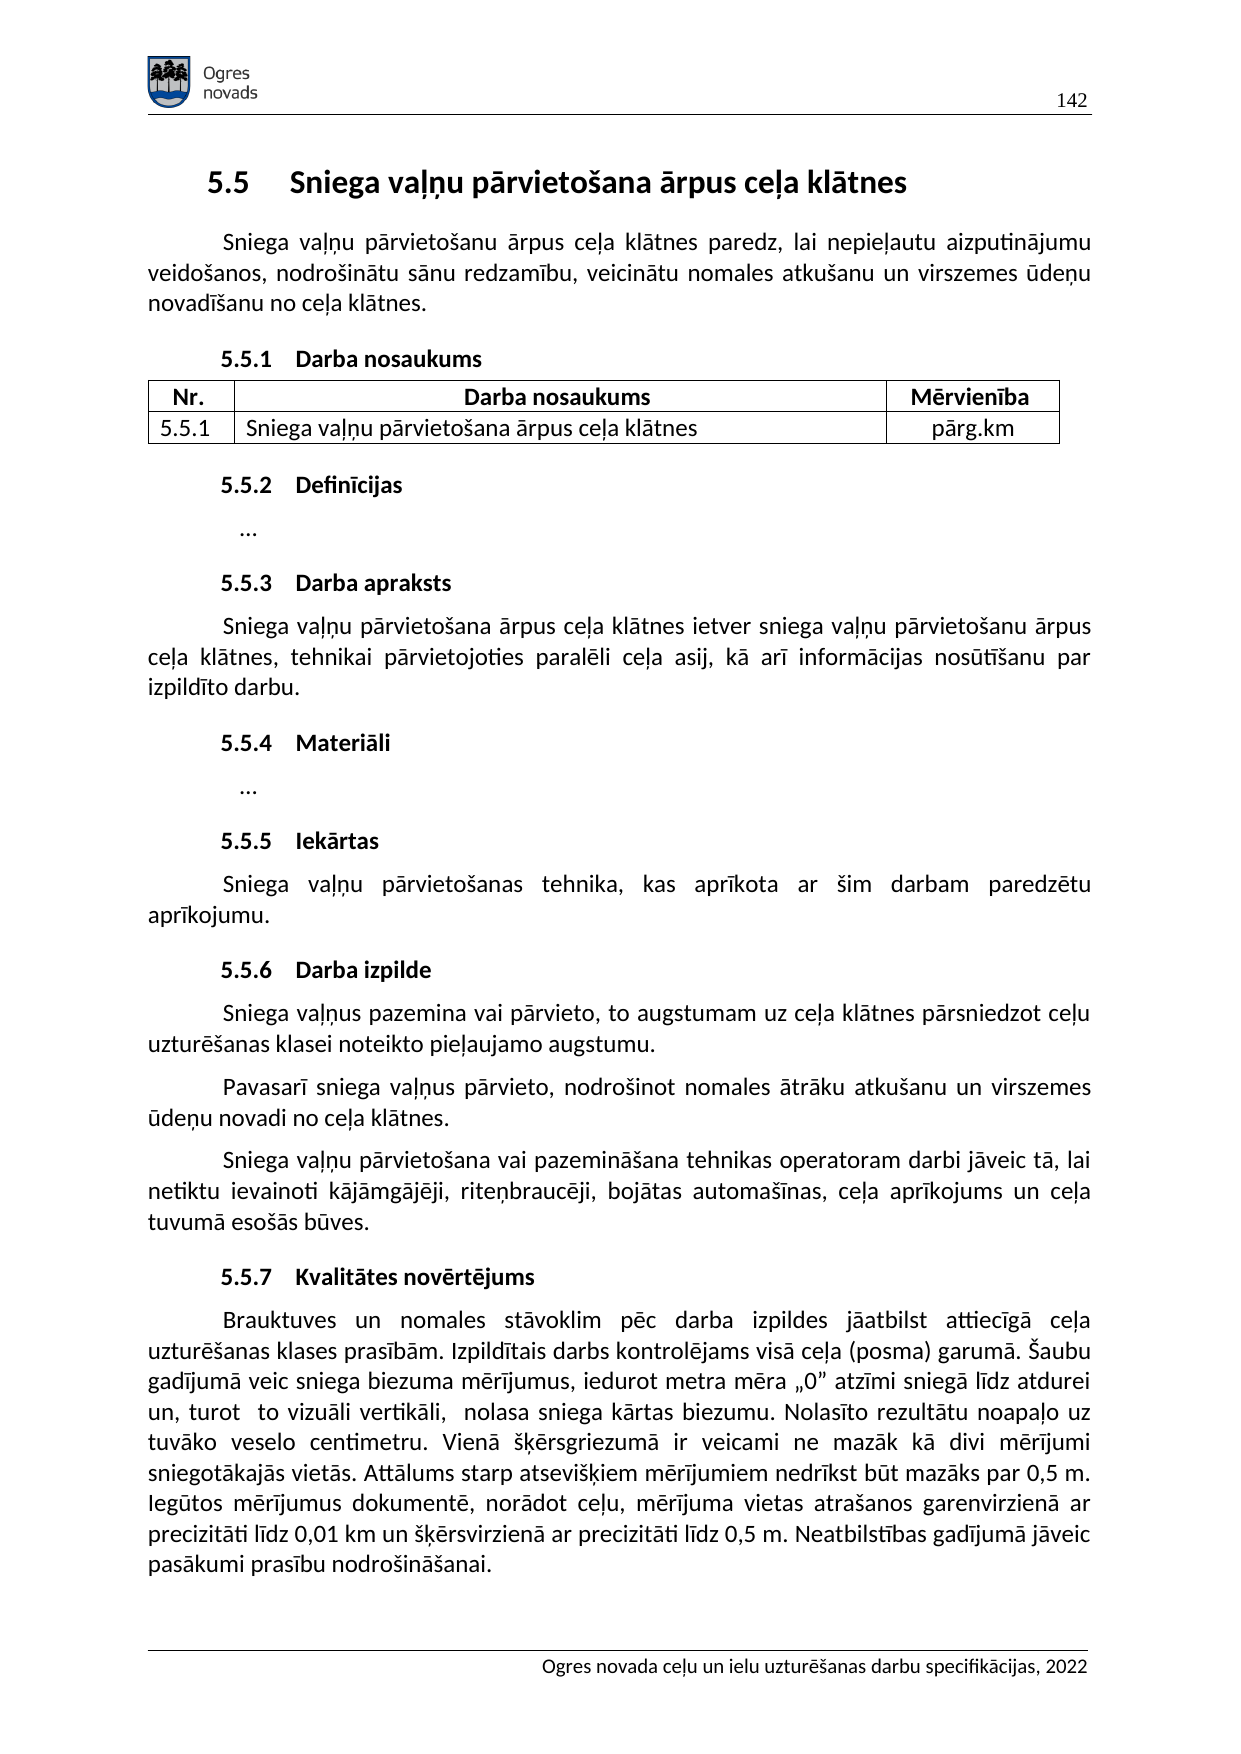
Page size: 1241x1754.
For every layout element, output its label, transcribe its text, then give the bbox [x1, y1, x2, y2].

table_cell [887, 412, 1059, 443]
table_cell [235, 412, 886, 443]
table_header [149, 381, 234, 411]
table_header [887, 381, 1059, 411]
subtitle Darba apraksts [220, 567, 1092, 598]
text … [148, 770, 1092, 801]
subtitle Iekārtas [220, 826, 1092, 856]
text … [148, 512, 1092, 542]
text Brauktuves un nomales stāvoklim pēc darba izpildes jāatbilst attiecīgā ceļa uzturēšanas klases prasībām. Izpildītais darbs kontrolējams visā ceļa (posma) garumā. Šaubu gadījumā veic sniega biezuma mērījumus, iedurot metra mēra „0” atzīmi sniegā līdz atdurei un, turot to vizuāli vertikāli, nolasa sniega kārtas biezumu. Nolasīto rezultātu noapaļo uz tuvāko veselo centimetru. Vienā šķērsgriezumā ir veicami ne mazāk kā divi mērījumi sniegotākajās vietās. Attālums starp atsevišķiem mērījumiem nedrīkst būt mazāks par 0,5 m. Iegūtos mērījumus dokumentē, norādot ceļu, mērījuma vietas atrašanos garenvirzienā ar precizitāti līdz 0,01 km un šķērsvirzienā ar precizitāti līdz 0,5 m. Neatbilstības gadījumā jāveic pasākumi prasību nodrošināšanai. [148, 1304, 1092, 1579]
text Pavasarī sniega vaļņus pārvieto, nodrošinot nomales ātrāku atkušanu un virszemes ūdeņu novadi no ceļa klātnes. [148, 1071, 1092, 1132]
picture [147, 56, 340, 108]
subtitle Definīcijas [220, 469, 1092, 499]
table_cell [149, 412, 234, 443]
subtitle Darba izpilde [220, 954, 1092, 985]
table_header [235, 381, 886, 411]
text Sniega vaļņu pārvietošanas tehnika, kas aprīkota ar šim darbam paredzētu aprīkojumu. [148, 868, 1092, 929]
subtitle Kvalitātes novērtējums [220, 1261, 1092, 1292]
text Sniega vaļņus pazemina vai pārvieto, to augstumam uz ceļa klātnes pārsniedzot ceļu uzturēšanas klasei noteikto pieļaujamo augstumu. [148, 998, 1092, 1059]
text Sniega vaļņu pārvietošana ārpus ceļa klātnes ietver sniega vaļņu pārvietošanu ārpus ceļa klātnes, tehnikai pārvietojoties paralēli ceļa asij, kā arī informācijas nosūtīšanu par izpildīto darbu. [148, 610, 1092, 702]
text Sniega vaļņu pārvietošanu ārpus ceļa klātnes paredz, lai nepieļautu aizputinājumu veidošanos, nodrošinātu sānu redzamību, veicinātu nomales atkušanu un virszemes ūdeņu novadīšanu no ceļa klātnes. [148, 226, 1092, 318]
subtitle Sniega vaļņu pārvietošana ārpus ceļa klātnes [207, 161, 1092, 201]
text Sniega vaļņu pārvietošana vai pazemināšana tehnikas operatoram darbi jāveic tā, lai netiktu ievainoti kājāmgājēji, riteņbraucēji, bojātas automašīnas, ceļa aprīkojums un ceļa tuvumā esošās būves. [148, 1145, 1092, 1236]
subtitle Darba nosaukums [220, 343, 1092, 373]
subtitle Materiāli [220, 727, 1092, 757]
